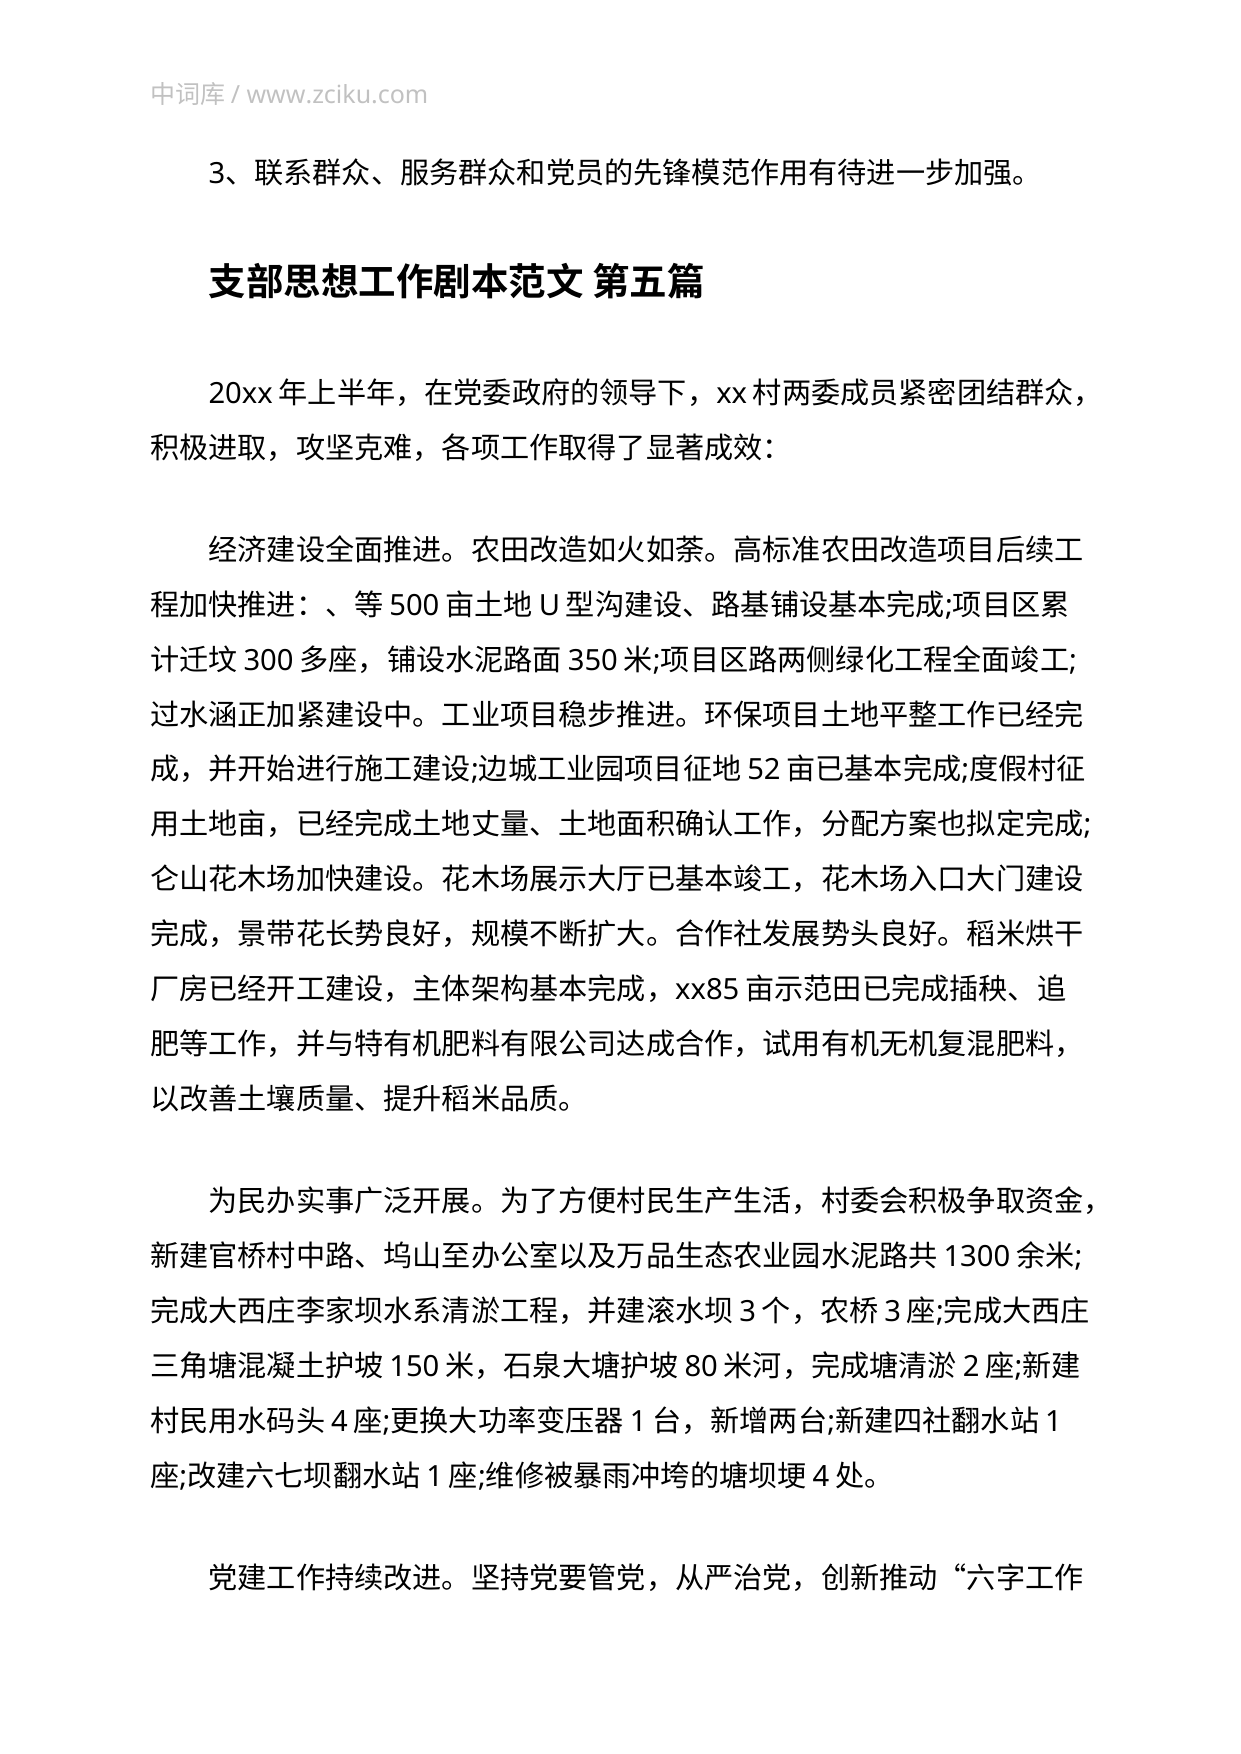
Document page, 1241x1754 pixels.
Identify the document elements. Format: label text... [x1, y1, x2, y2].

text 为民办实事广泛开展。为了方便村民生产生活，村委会积极争取资金，新建官桥村中路、坞山至办公室以及万品生态农业园水泥路共1300余米;完成大西庄李家坝水系清淤工程，并建滚水坝3个，农桥3座;完成大西庄三角塘混凝土护坡150米，石泉大塘护坡80米河，完成塘清淤2座;新建村民用水码头4座;更换大功率变压器1台，新增两台;新建四社翻水站1座;改建六七坝翻水站1座;维修被暴雨冲垮的塘坝埂4处。 [150, 1177, 1090, 1495]
text 经济建设全面推进。农田改造如火如荼。高标准农田改造项目后续工程加快推进：、等500亩土地U型沟建设、路基铺设基本完成;项目区累计迁坟300多座，铺设水泥路面350米;项目区路两侧绿化工程全面竣工;过水涵正加紧建设中。工业项目稳步推进。环保项目土地平整工作已经完成，并开始进行施工建设;边城工业园项目征地52亩已基本完成;度假村征用土地亩，已经完成土地丈量、土地面积确认工作，分配方案也拟定完成;仑山花木场加快建设。花木场展示大厅已基本竣工，花木场入口大门建设完成，景带花长势良好，规模不断扩大。合作社发展势头良好。稻米烘干厂房已经开工建设，主体架构基本完成，xx85亩示范田已完成插秧、追肥等工作，并与特有机肥料有限公司达成合作，试用有机无机复混肥料，以改善土壤质量、提升稻米品质。 [150, 526, 1090, 1118]
text 20xx年上半年，在党委政府的领导下，xx村两委成员紧密团结群众，积极进取，攻坚克难，各项工作取得了显著成效： [150, 369, 1090, 467]
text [150, 1554, 1090, 1597]
text 支部思想工作剧本范文 第五篇 [150, 252, 1090, 306]
text 3、联系群众、服务群众和党员的先锋模范作用有待进一步加强。 [150, 150, 1090, 192]
